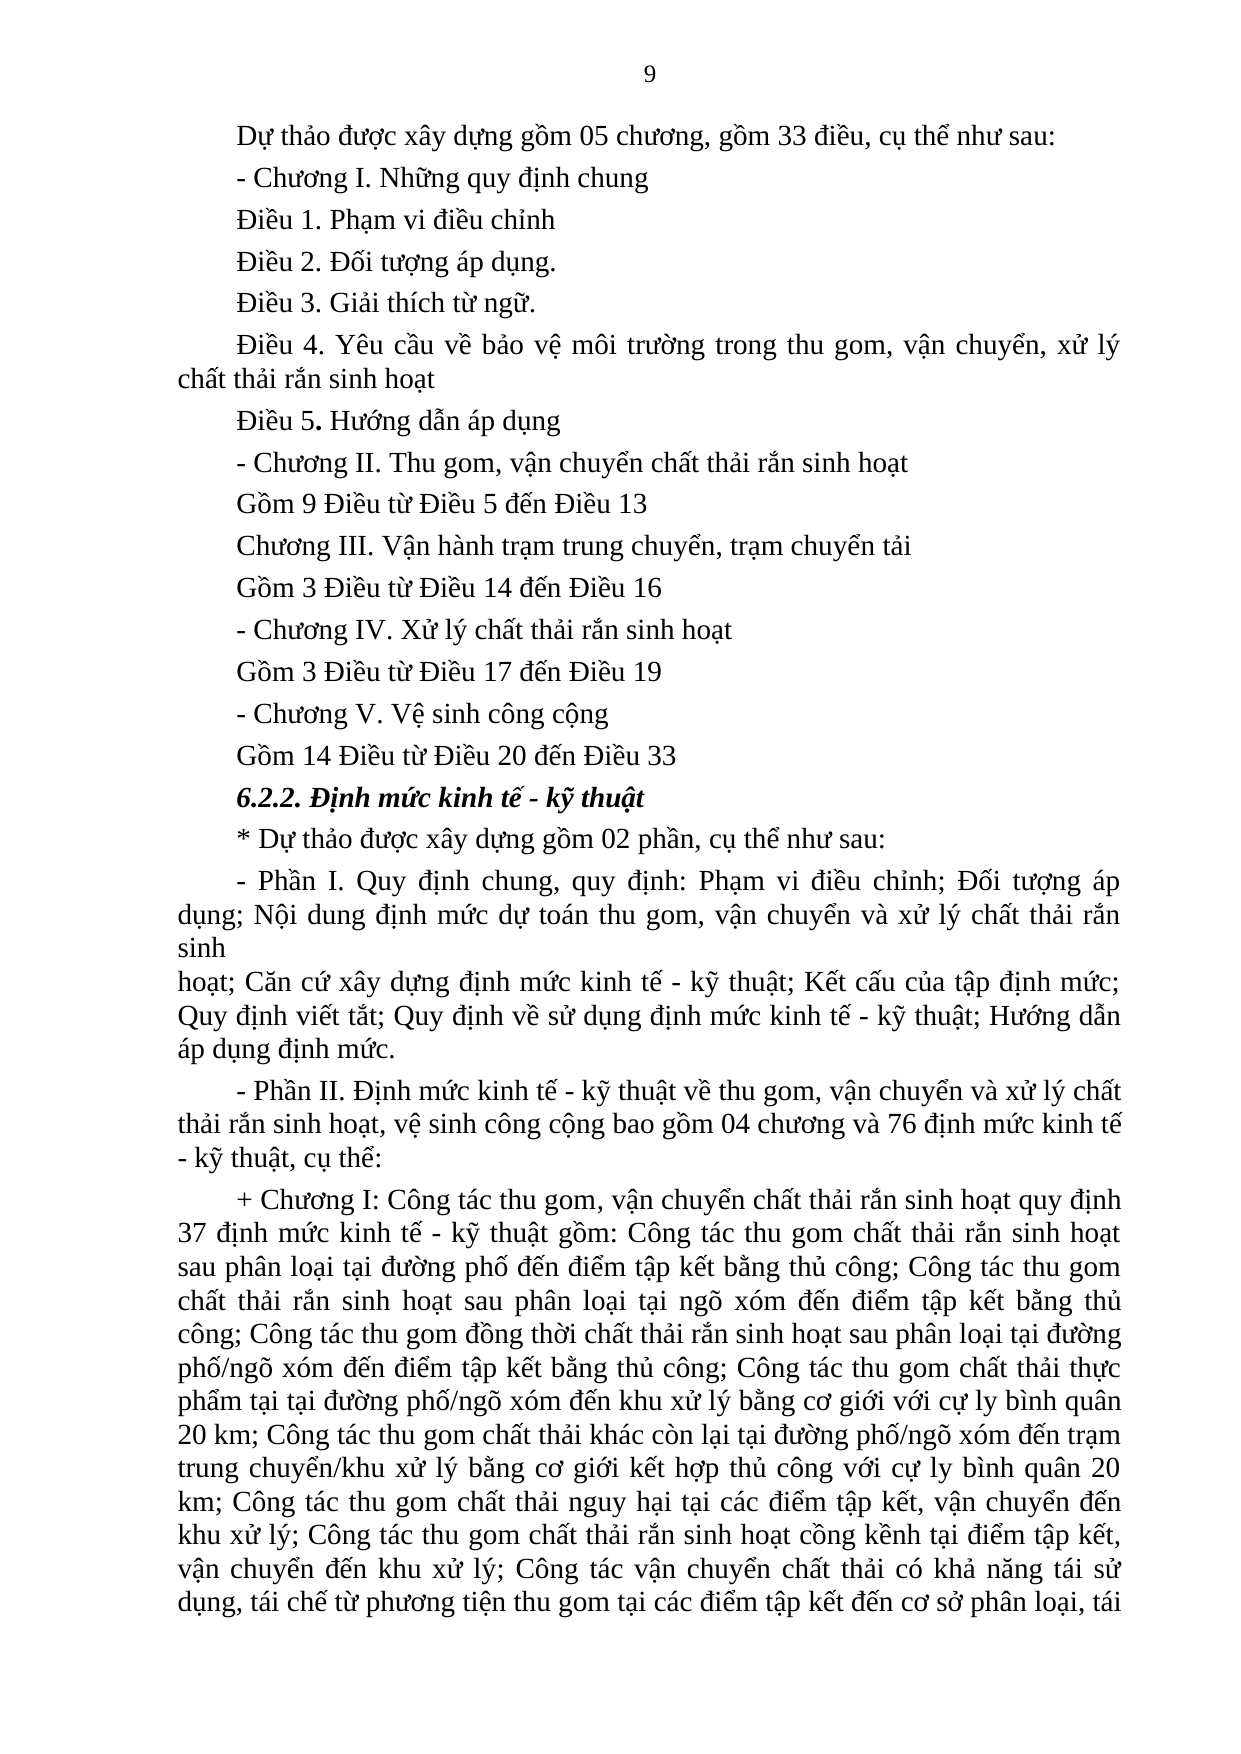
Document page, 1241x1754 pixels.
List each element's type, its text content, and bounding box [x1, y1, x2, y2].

text Điều 1. Phạm vi điều chỉnh [177, 202, 1122, 235]
text Điều 5. Hướng dẫn áp dụng [177, 403, 1122, 436]
subtitle Gồm 9 Điều từ Điều 5 đến Điều 13 [177, 487, 1122, 520]
text - Phần II. Định mức kinh tế - kỹ thuật về thu gom, vận chuyển và xử lý chất thải rắn sinh hoạt, vệ sinh công cộng bao gồm 04 chương và 76 định mức kinh tế - kỹ thuật, cụ thể: [177, 1073, 1122, 1174]
text 6.2.2. Định mức kinh tế - kỹ thuật [177, 780, 1122, 813]
text Điều 3. Giải thích từ ngữ. [177, 286, 1122, 319]
subtitle Gồm 3 Điều từ Điều 17 đến Điều 19 [177, 654, 1122, 688]
text Dự thảo được xây dựng gồm 05 chương, gồm 33 điều, cụ thể như sau: [177, 118, 1122, 152]
text - Chương I. Những quy định chung [177, 160, 1122, 193]
text Điều 4. Yêu cầu về bảo vệ môi trường trong thu gom, vận chuyển, xử lý chất thải rắn sinh hoạt [177, 327, 1122, 394]
subtitle - Chương II. Thu gom, vận chuyển chất thải rắn sinh hoạt [177, 445, 1122, 478]
subtitle - Chương V. Vệ sinh công cộng [177, 696, 1122, 729]
subtitle - Chương IV. Xử lý chất thải rắn sinh hoạt [177, 612, 1122, 646]
subtitle Gồm 14 Điều từ Điều 20 đến Điều 33 [177, 738, 1122, 771]
text Điều 2. Đối tượng áp dụng. [177, 244, 1122, 277]
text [177, 1182, 1122, 1618]
text * Dự thảo được xây dựng gồm 02 phần, cụ thể như sau: [177, 822, 1122, 855]
text - Phần I. Quy định chung, quy định: Phạm vi điều chỉnh; Đối tượng áp dụng; Nội dung định mức dự toán thu gom, vận chuyển và xử lý chất thải rắn sinh hoạt; Căn cứ xây dựng định mức kinh tế - kỹ thuật; Kết cấu của tập định mức; Quy định viết tắt; Quy định về sử dụng định mức kinh tế - kỹ thuật; Hướng dẫn áp dụng định mức. [177, 863, 1122, 1065]
subtitle Chương III. Vận hành trạm trung chuyển, trạm chuyển tải [177, 528, 1122, 562]
subtitle Gồm 3 Điều từ Điều 14 đến Điều 16 [177, 570, 1122, 604]
